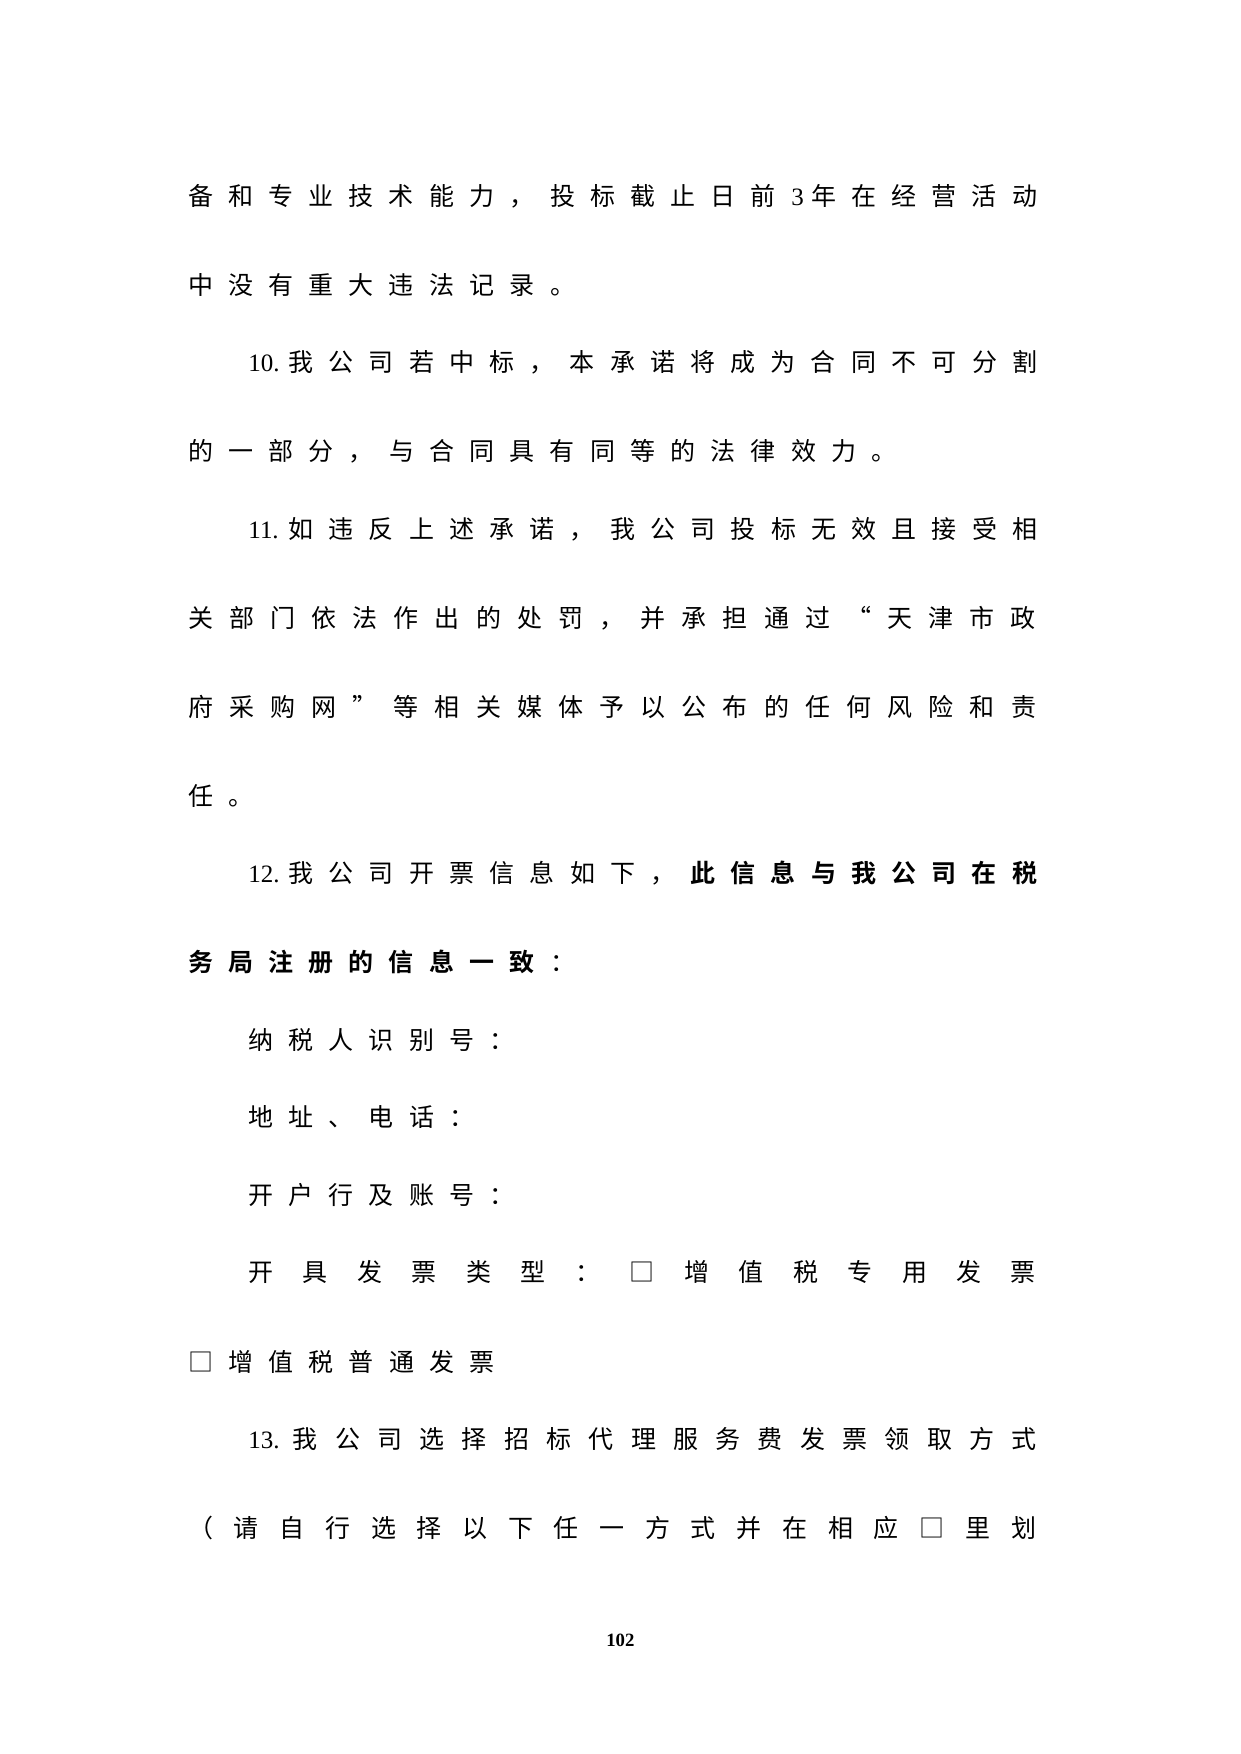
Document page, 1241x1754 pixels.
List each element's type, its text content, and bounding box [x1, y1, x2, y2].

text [188, 1408, 1052, 1556]
text 10. 我公司若中标，本承诺将成为合同不可分割的一部分，与合同具有同等的法律效力。 [188, 331, 1052, 479]
text 12. 我公司开票信息如下，此信息与我公司在税务局注册的信息一致： [188, 842, 1052, 991]
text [188, 164, 1052, 313]
text 开户行及账号： [188, 1164, 1052, 1223]
text 地址、电话： [188, 1086, 1052, 1146]
text 开具发票类型：□增值税专用发票 □增值税普通发票 [188, 1241, 1052, 1390]
text 纳税人识别号： [188, 1009, 1052, 1068]
text 11. 如违反上述承诺，我公司投标无效且接受相关部门依法作出的处罚，并承担通过“天津市政府采购网”等相关媒体予以公布的任何风险和责任。 [188, 498, 1052, 824]
